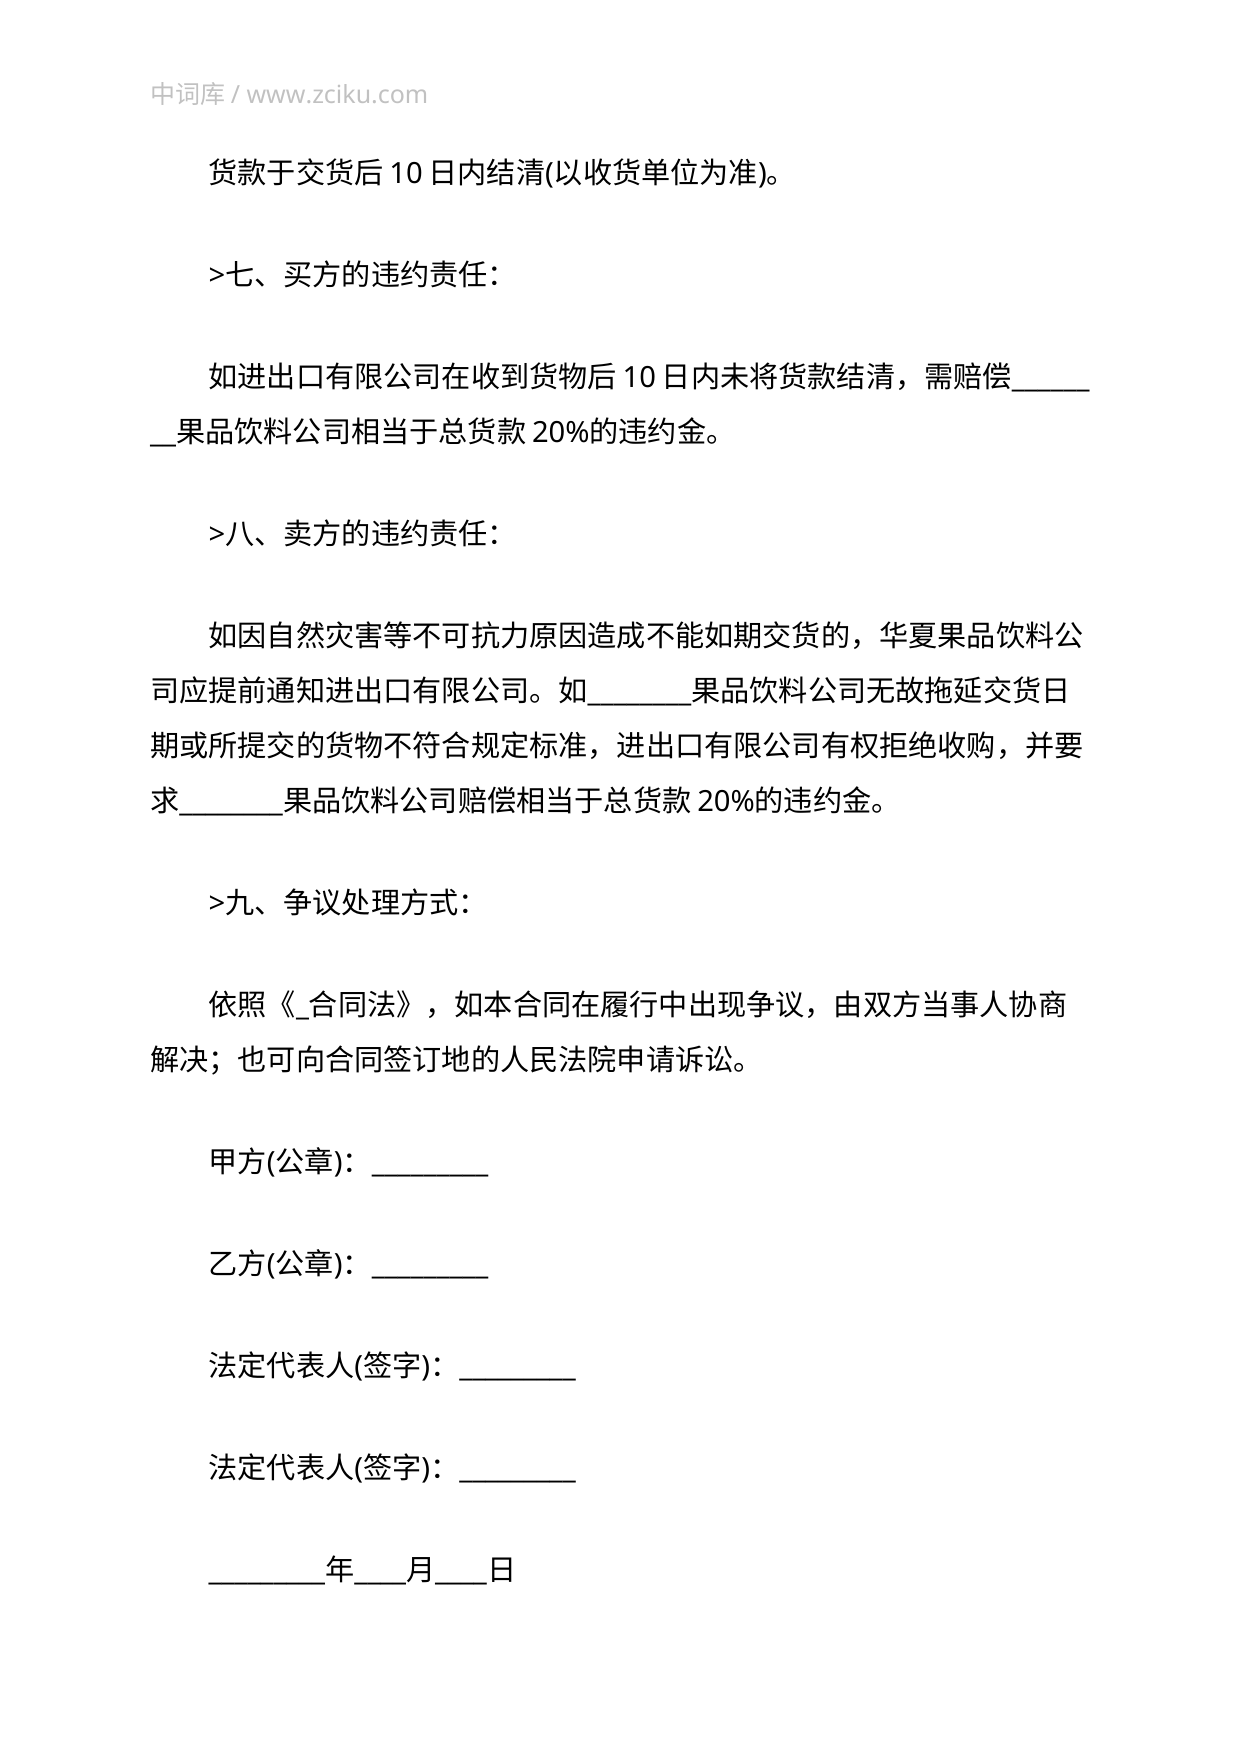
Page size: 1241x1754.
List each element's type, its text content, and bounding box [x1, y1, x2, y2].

text >九、争议处理方式： [150, 880, 1090, 922]
text 法定代表人(签字)：_________ [150, 1444, 1090, 1487]
text >七、买方的违约责任： [150, 252, 1090, 294]
text 如进出口有限公司在收到货物后10日内未将货款结清，需赔偿________果品饮料公司相当于总货款20%的违约金。 [150, 354, 1090, 451]
text 依照《_合同法》，如本合同在履行中出现争议，由双方当事人协商解决；也可向合同签订地的人民法院申请诉讼。 [150, 982, 1090, 1079]
text >八、卖方的违约责任： [150, 511, 1090, 553]
text 如因自然灾害等不可抗力原因造成不能如期交货的，华夏果品饮料公司应提前通知进出口有限公司。如________果品饮料公司无故拖延交货日期或所提交的货物不符合规定标准，进出口有限公司有权拒绝收购，并要求________果品饮料公司赔偿相当于总货款20%的违约金。 [150, 613, 1090, 820]
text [150, 1546, 1090, 1589]
text 甲方(公章)：_________ [150, 1138, 1090, 1181]
text 乙方(公章)：_________ [150, 1240, 1090, 1283]
text 法定代表人(签字)：_________ [150, 1342, 1090, 1385]
text 货款于交货后10日内结清(以收货单位为准)。 [150, 150, 1090, 192]
